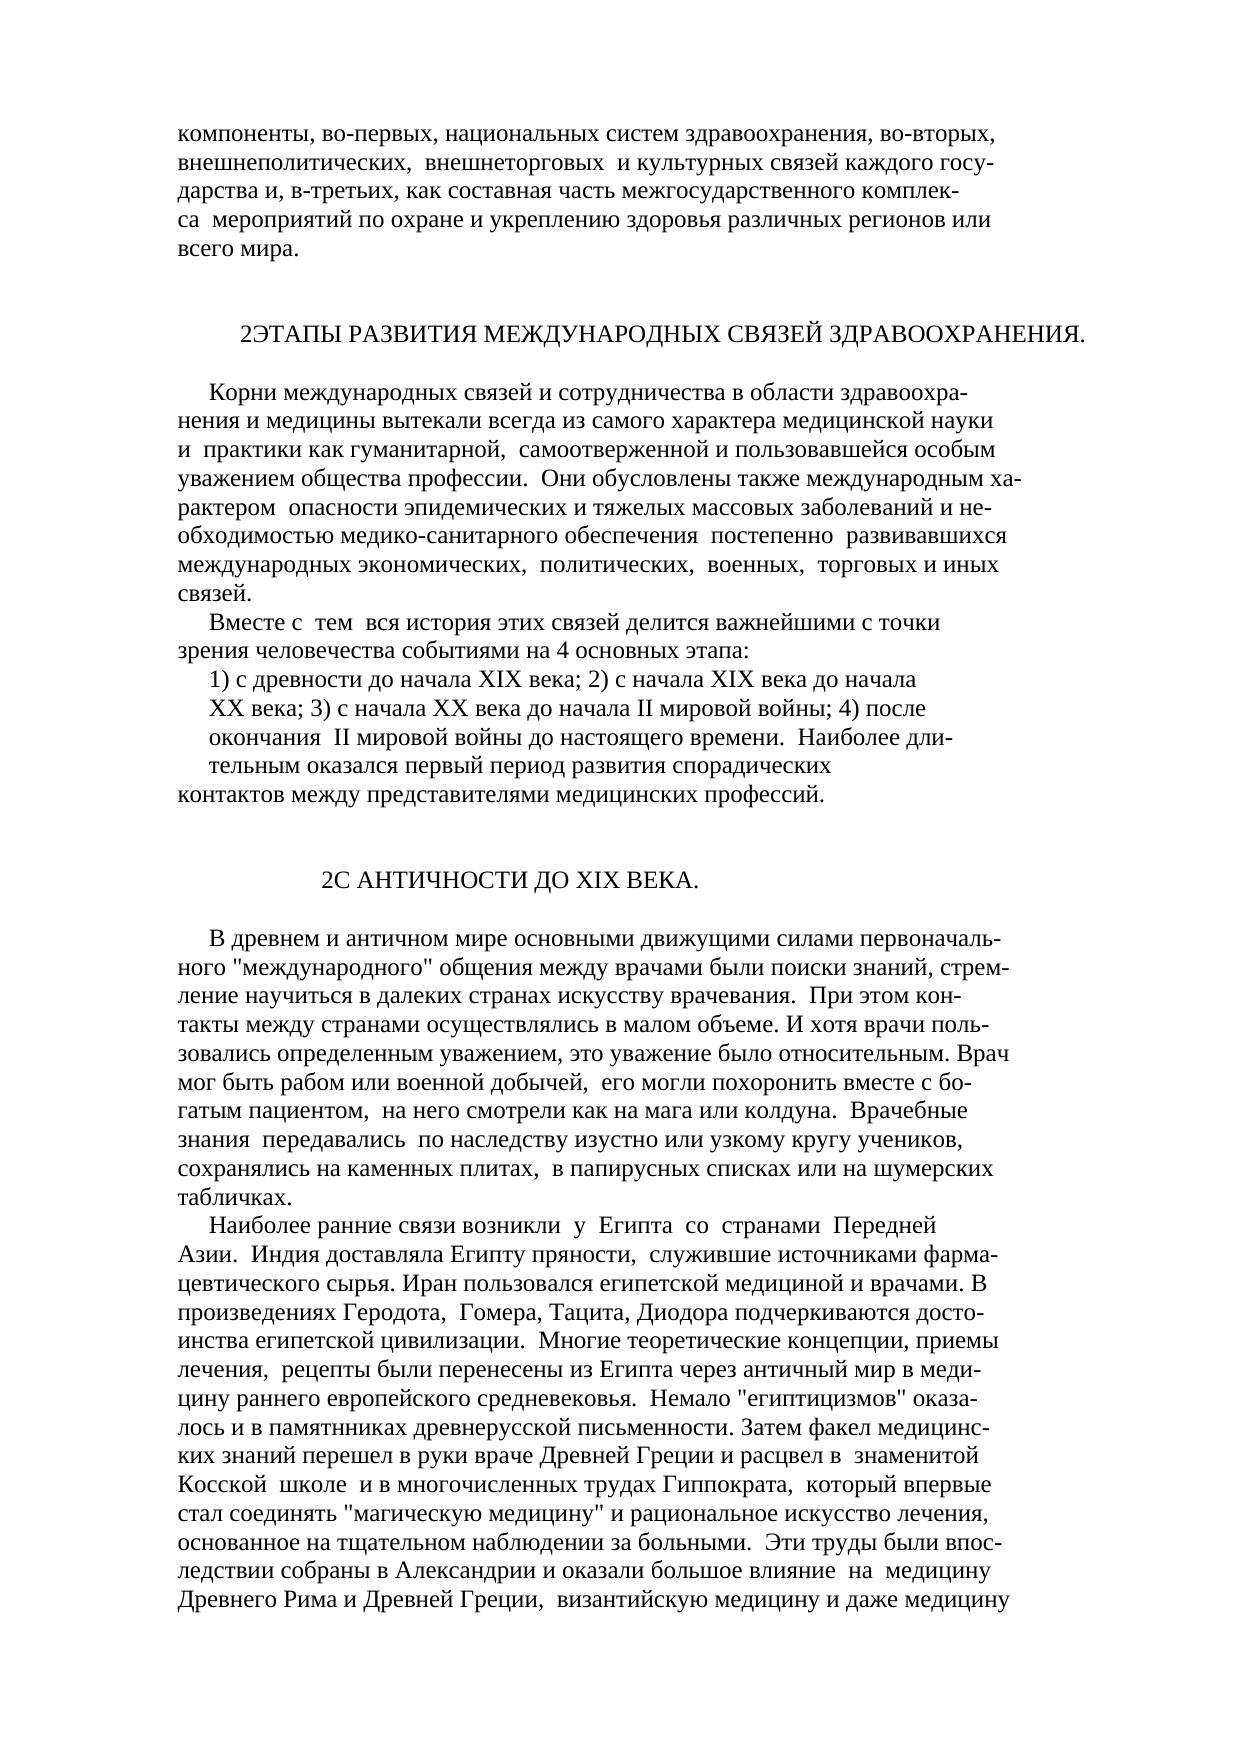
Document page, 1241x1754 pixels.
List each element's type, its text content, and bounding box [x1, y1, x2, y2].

text основанное на тщательном наблюдении за больными. Эти труды были впос- [118, 1527, 1122, 1556]
text XX века; 3) с начала XX века до начала II мировой войны; 4) после [118, 693, 1122, 722]
text Азии. Индия доставляла Египту пряности, служившие источниками фарма- [118, 1239, 1122, 1268]
text внешнеполитических, внешнеторговых и культурных связей каждого госу- [118, 147, 1122, 176]
text международных экономических, политических, военных, торговых и иных [118, 549, 1122, 578]
text обходимостью медико-санитарного обеспечения постепенно развивавшихся [118, 521, 1122, 549]
text лечения, рецепты были перенесены из Египта через античный мир в меди- [118, 1354, 1122, 1383]
text 1) с древности до начала XIX века; 2) с начала XIX века до начала [118, 664, 1122, 693]
text зовались определенным уважением, это уважение было относительным. Врач [118, 1038, 1122, 1067]
text ного "международного" общения между врачами были поиски знаний, стрем- [118, 952, 1122, 981]
text 2ЭТАПЫ РАЗВИТИЯ МЕЖДУНАРОДНЫХ СВЯЗЕЙ ЗДРАВООХРАНЕНИЯ. [118, 319, 1122, 348]
text произведениях Геродота, Гомера, Тацита, Диодора подчеркиваются досто- [118, 1297, 1122, 1326]
text знания передавались по наследству изустно или узкому кругу учеников, [118, 1124, 1122, 1153]
text сохранялись на каменных плитах, в папирусных списках или на шумерских [118, 1153, 1122, 1182]
text Вместе с тем вся история этих связей делится важнейшими с точки [118, 607, 1122, 636]
text табличках. [118, 1182, 1122, 1211]
text рактером опасности эпидемических и тяжелых массовых заболеваний и не- [118, 492, 1122, 521]
text Корни международных связей и сотрудничества в области здравоохра- [118, 377, 1122, 406]
text тельным оказался первый период развития спорадических [118, 751, 1122, 779]
text зрения человечества событиями на 4 основных этапа: [118, 636, 1122, 664]
text мог быть рабом или военной добычей, его могли похоронить вместе с бо- [118, 1067, 1122, 1096]
text уважением общества профессии. Они обусловлены также международным ха- [118, 463, 1122, 492]
text и практики как гуманитарной, самоотверженной и пользовавшейся особым [118, 434, 1122, 463]
text В древнем и античном мире основными движущими силами первоначаль- [118, 923, 1122, 952]
text нения и медицины вытекали всегда из самого характера медицинской науки [118, 406, 1122, 434]
text инства египетской цивилизации. Многие теоретические концепции, приемы [118, 1326, 1122, 1354]
text всего мира. [118, 233, 1122, 262]
text лось и в памятнниках древнерусской письменности. Затем факел медицинс- [118, 1412, 1122, 1441]
text са мероприятий по охране и укреплению здоровья различных регионов или [118, 204, 1122, 233]
text ледствии собраны в Александрии и оказали большое влияние на медицину [118, 1556, 1122, 1584]
text ление научиться в далеких странах искусству врачевания. При этом кон- [118, 981, 1122, 1009]
text окончания II мировой войны до настоящего времени. Наиболее дли- [118, 722, 1122, 751]
text ких знаний перешел в руки враче Древней Греции и расцвел в знаменитой [118, 1441, 1122, 1469]
text стал соединять "магическую медицину" и рациональное искусство лечения, [118, 1498, 1122, 1527]
text цину раннего европейского средневековья. Немало "египтицизмов" оказа- [118, 1383, 1122, 1412]
text гатым пациентом, на него смотрели как на мага или колдуна. Врачебные [118, 1096, 1122, 1124]
text связей. [118, 578, 1122, 607]
text Наиболее ранние связи возникли у Египта со странами Передней [118, 1211, 1122, 1239]
text цевтического сырья. Иран пользовался египетской медициной и врачами. В [118, 1268, 1122, 1297]
text дарства и, в-третьих, как составная часть межгосударственного комплек- [118, 176, 1122, 204]
text 2С АНТИЧНОСТИ ДО XIX ВЕКА. [118, 866, 1122, 894]
text компоненты, во-первых, национальных систем здравоохранения, во-вторых, [118, 118, 1122, 147]
text контактов между представителями медицинских профессий. [118, 779, 1122, 808]
text Косской школе и в многочисленных трудах Гиппократа, который впервые [118, 1469, 1122, 1498]
text Древнего Рима и Древней Греции, византийскую медицину и даже медицину [118, 1584, 1122, 1613]
text такты между странами осуществлялись в малом объеме. И хотя врачи поль- [118, 1009, 1122, 1038]
